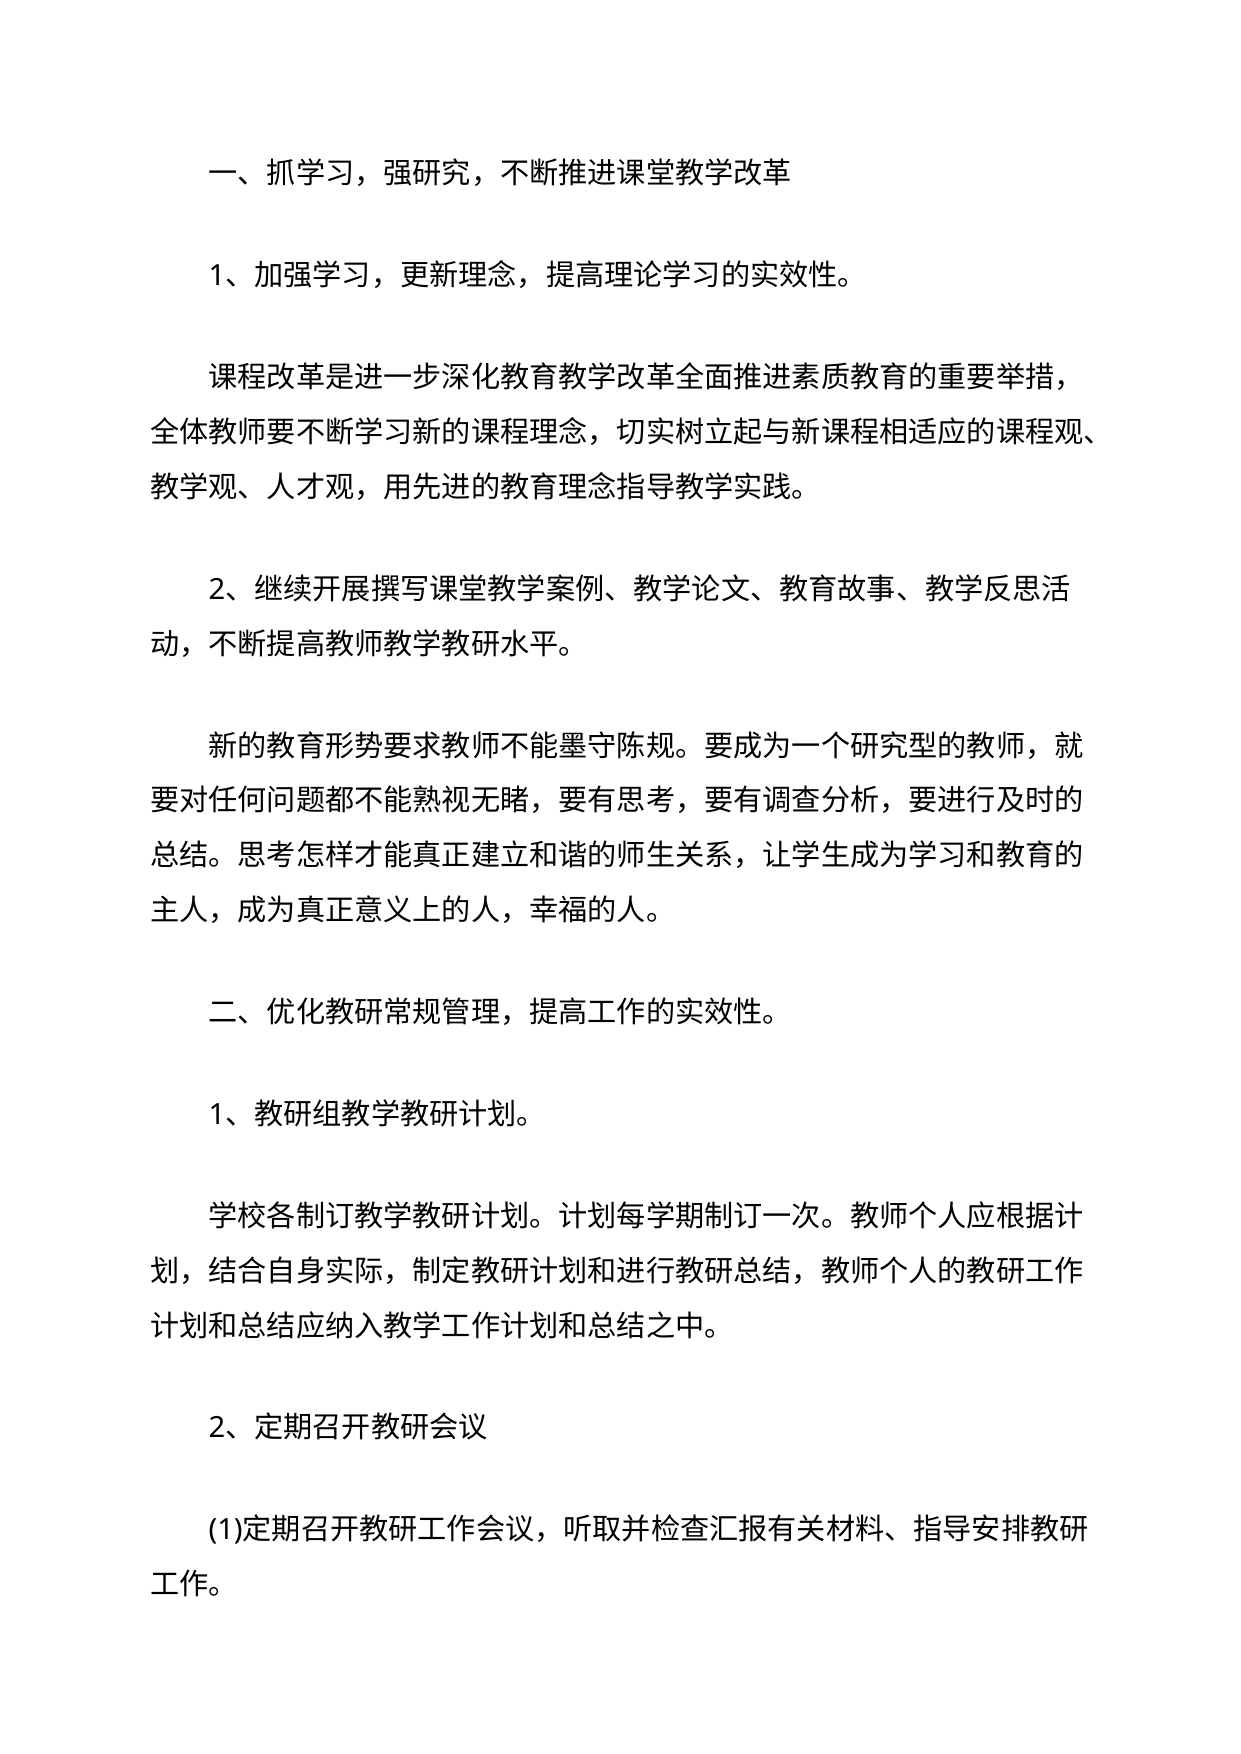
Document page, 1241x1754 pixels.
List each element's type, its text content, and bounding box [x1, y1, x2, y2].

text (1)定期召开教研工作会议，听取并检查汇报有关材料、指导安排教研工作。 [150, 1506, 1090, 1603]
text 二、优化教研常规管理，提高工作的实效性。 [150, 988, 1090, 1031]
text 1、加强学习，更新理念，提高理论学习的实效性。 [150, 252, 1090, 294]
text 一、抓学习，强研究，不断推进课堂教学改革 [150, 150, 1090, 192]
text 新的教育形势要求教师不能墨守陈规。要成为一个研究型的教师，就要对任何问题都不能熟视无睹，要有思考，要有调查分析，要进行及时的总结。思考怎样才能真正建立和谐的师生关系，让学生成为学习和教育的主人，成为真正意义上的人，幸福的人。 [150, 722, 1090, 929]
text 课程改革是进一步深化教育教学改革全面推进素质教育的重要举措，全体教师要不断学习新的课程理念，切实树立起与新课程相适应的课程观、教学观、人才观，用先进的教育理念指导教学实践。 [150, 354, 1090, 506]
text 1、教研组教学教研计划。 [150, 1090, 1090, 1133]
text 学校各制订教学教研计划。计划每学期制订一次。教师个人应根据计划，结合自身实际，制定教研计划和进行教研总结，教师个人的教研工作计划和总结应纳入教学工作计划和总结之中。 [150, 1192, 1090, 1344]
text 2、定期召开教研会议 [150, 1404, 1090, 1446]
text 2、继续开展撰写课堂教学案例、教学论文、教育故事、教学反思活动，不断提高教师教学教研水平。 [150, 565, 1090, 663]
